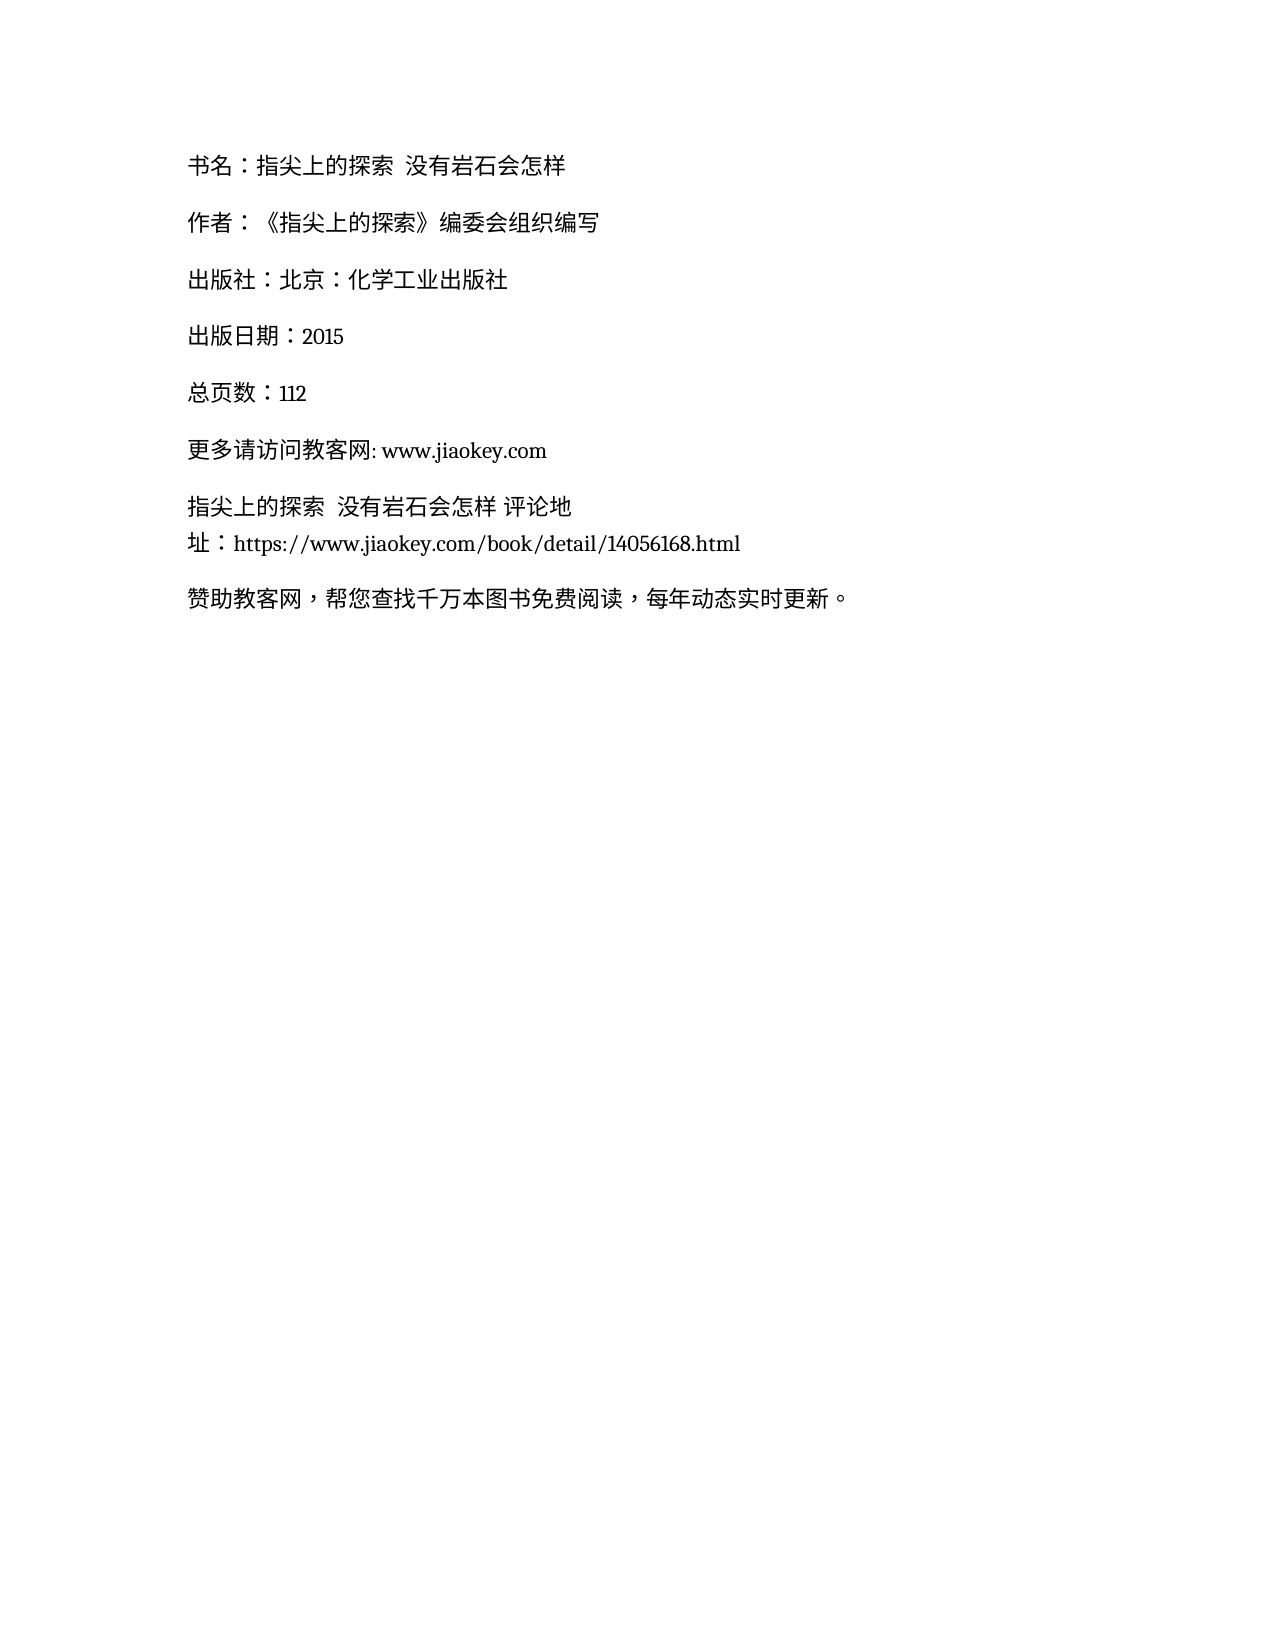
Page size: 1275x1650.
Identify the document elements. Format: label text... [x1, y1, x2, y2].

text 出版日期：2015 [187, 320, 1087, 352]
text 作者：《指尖上的探索》编委会组织编写 [187, 207, 1087, 238]
text 书名：指尖上的探索 没有岩石会怎样 [187, 150, 1087, 181]
text 更多请访问教客网: www.jiaokey.com [187, 434, 1087, 465]
text 总页数：112 [187, 377, 1087, 408]
text 赞助教客网，帮您查找千万本图书免费阅读，每年动态实时更新。 [187, 583, 1087, 614]
text 指尖上的探索 没有岩石会怎样 评论地址：https://www.jiaokey.com/book/detail/14056168.html [187, 491, 1087, 558]
text 出版社：北京：化学工业出版社 [187, 263, 1087, 295]
